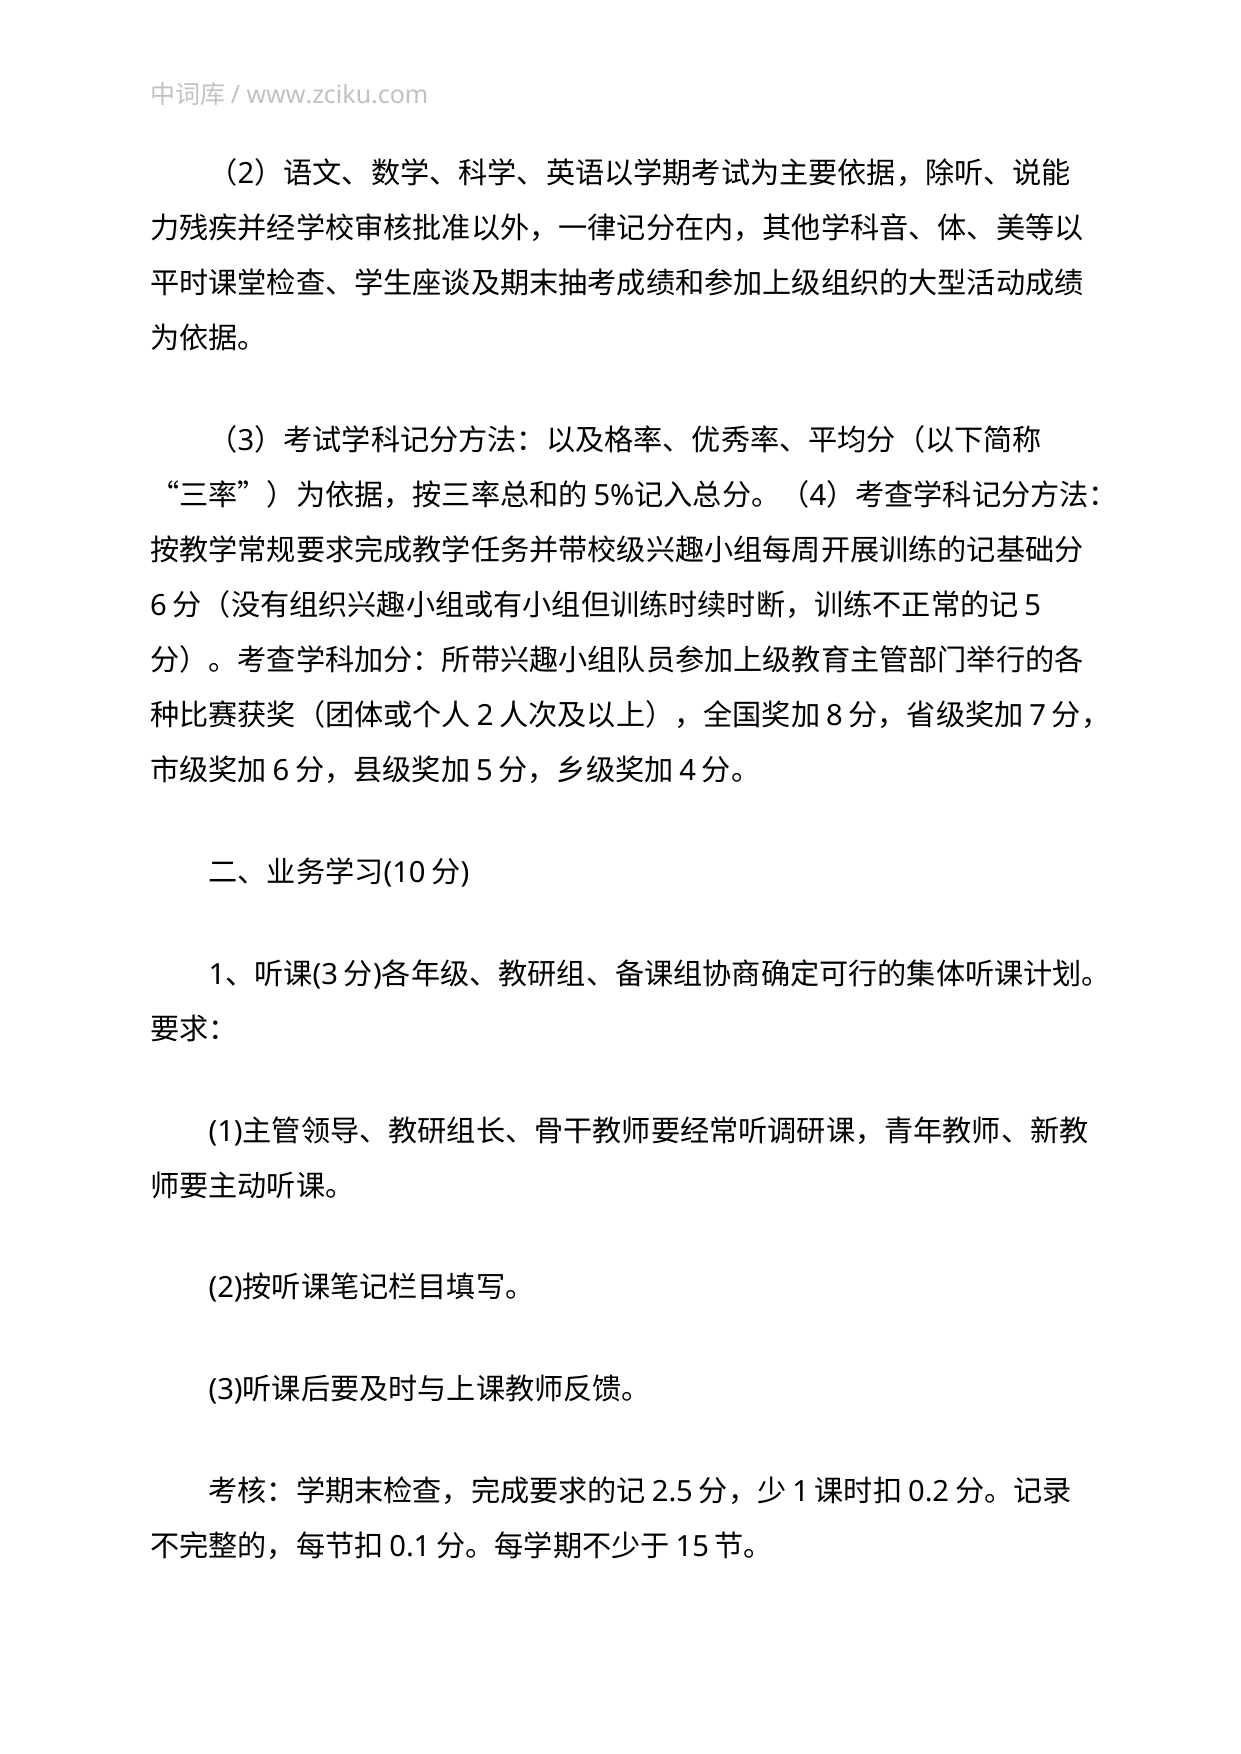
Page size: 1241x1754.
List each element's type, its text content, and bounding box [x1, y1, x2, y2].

text 1、听课(3分)各年级、教研组、备课组协商确定可行的集体听课计划。要求： [150, 950, 1090, 1048]
text （3）考试学科记分方法：以及格率、优秀率、平均分（以下简称“三率”）为依据，按三率总和的5%记入总分。（4）考查学科记分方法：按教学常规要求完成教学任务并带校级兴趣小组每周开展训练的记基础分6分（没有组织兴趣小组或有小组但训练时续时断，训练不正常的记5分）。考查学科加分：所带兴趣小组队员参加上级教育主管部门举行的各种比赛获奖（团体或个人2人次及以上），全国奖加8分，省级奖加7分，市级奖加6分，县级奖加5分，乡级奖加4分。 [150, 417, 1090, 789]
text （2）语文、数学、科学、英语以学期考试为主要依据，除听、说能力残疾并经学校审核批准以外，一律记分在内，其他学科音、体、美等以平时课堂检查、学生座谈及期末抽考成绩和参加上级组织的大型活动成绩为依据。 [150, 150, 1090, 357]
text (2)按听课笔记栏目填写。 [150, 1264, 1090, 1306]
text 考核：学期末检查，完成要求的记2.5分，少1课时扣0.2分。记录不完整的，每节扣0.1分。每学期不少于15节。 [150, 1468, 1090, 1565]
text 二、业务学习(10分) [150, 848, 1090, 891]
text (1)主管领导、教研组长、骨干教师要经常听调研课，青年教师、新教师要主动听课。 [150, 1107, 1090, 1204]
text (3)听课后要及时与上课教师反馈。 [150, 1366, 1090, 1408]
